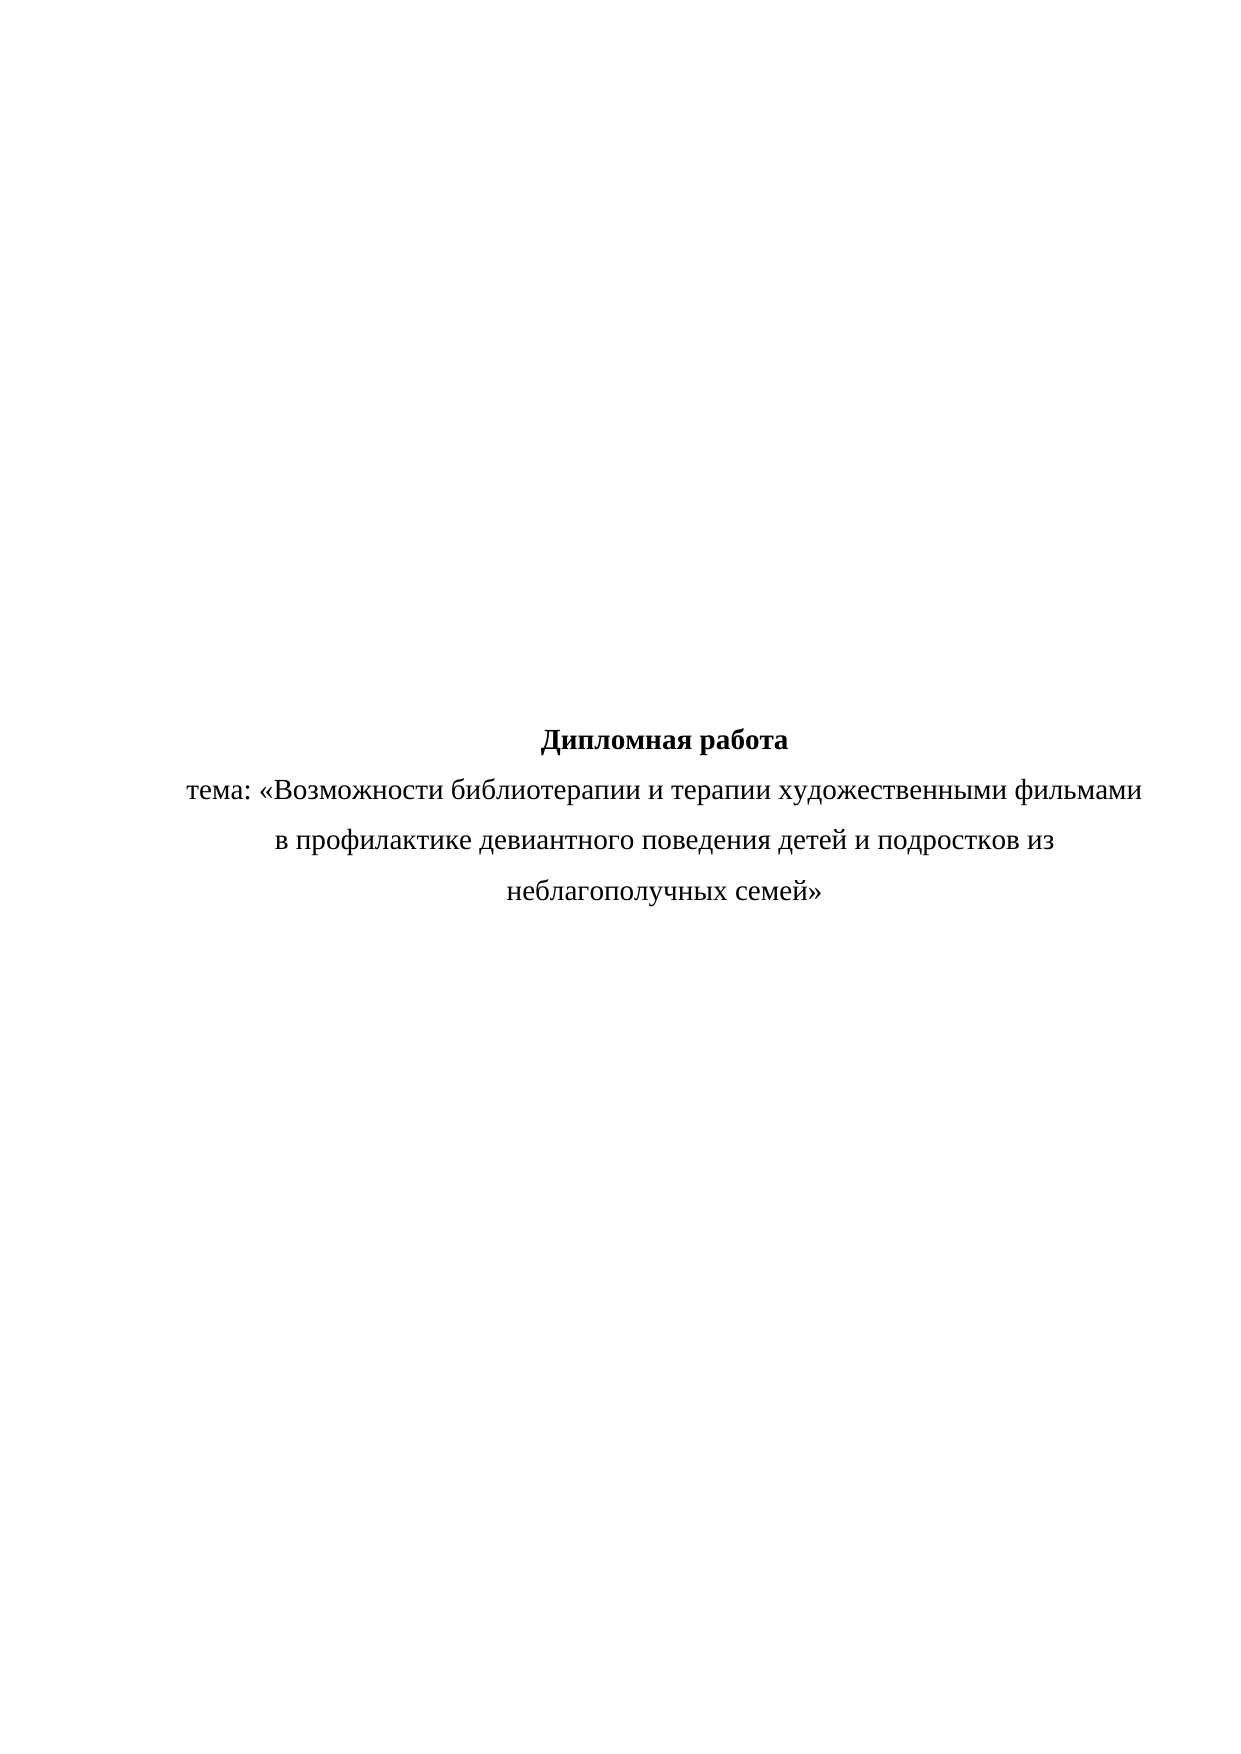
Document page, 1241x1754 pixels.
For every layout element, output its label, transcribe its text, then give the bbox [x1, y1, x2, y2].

text тема: «Возможности библиотерапии и терапии художественными фильмами в профилактике девиантного поведения детей и подростков из неблагополучных семей» [177, 772, 1152, 906]
text Дипломная работа [177, 722, 1152, 755]
